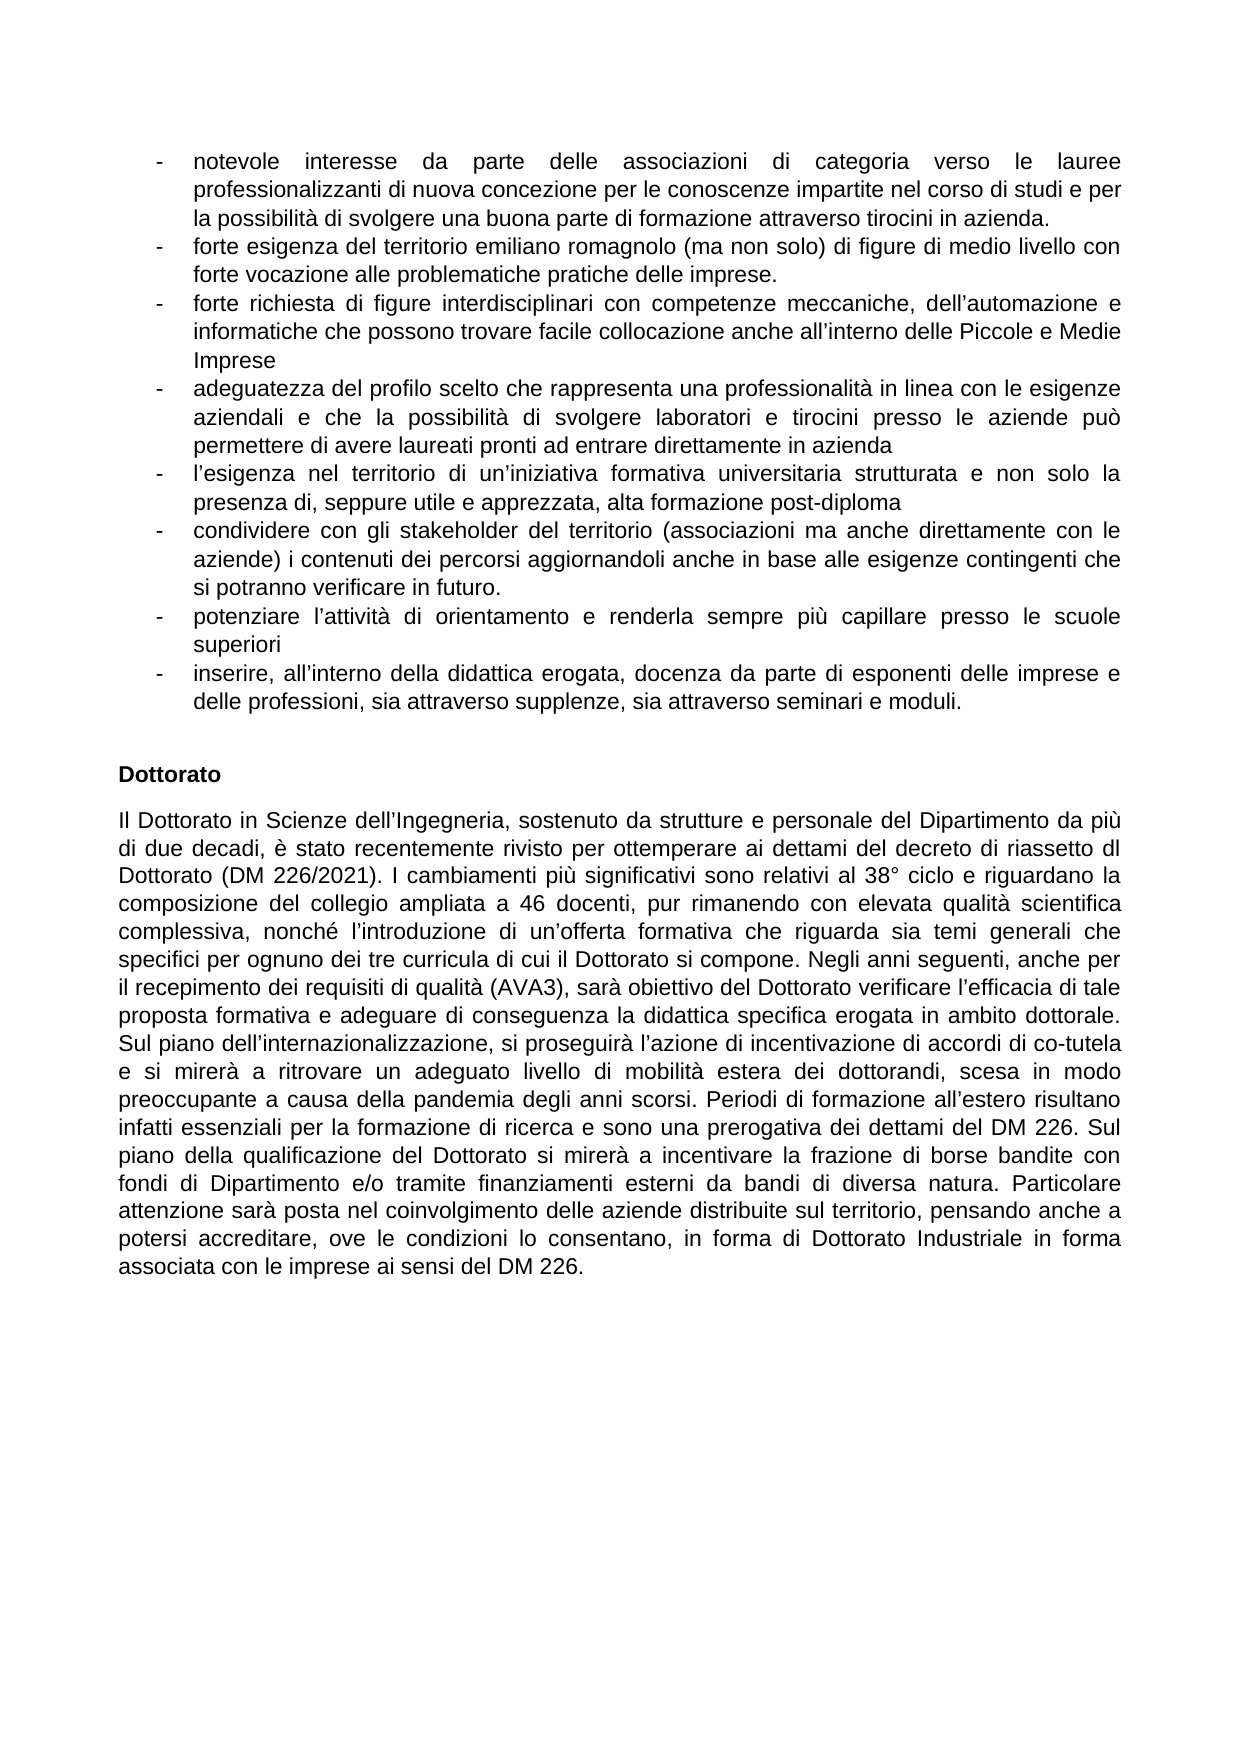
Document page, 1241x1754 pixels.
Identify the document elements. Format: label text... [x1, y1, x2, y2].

list adeguatezza del profilo scelto che rappresenta una professionalità in linea con le esigenze aziendali e che la possibilità di svolgere laboratori e tirocini presso le aziende può permettere di avere laureati pronti ad entrare direttamente in azienda [156, 375, 1122, 458]
list potenziare l’attività di orientamento e renderla sempre più capillare presso le scuole superiori [156, 603, 1122, 657]
list l’esigenza nel territorio di un’iniziativa formativa universitaria strutturata e non solo la presenza di, seppure utile e apprezzata, alta formazione post-diploma [156, 460, 1122, 515]
text Il Dottorato in Scienze dell’Ingegneria, sostenuto da strutture e personale del Dipartimento da più di due decadi, è stato recentemente rivisto per ottemperare ai dettami del decreto di riassetto dl Dottorato (DM 226/2021). I cambiamenti più significativi sono relativi al 38° ciclo e riguardano la composizione del collegio ampliata a 46 docenti, pur rimanendo con elevata qualità scientifica complessiva, nonché l’introduzione di un’offerta formativa che riguarda sia temi generali che specifici per ognuno dei tre curricula di cui il Dottorato si compone. Negli anni seguenti, anche per il recepimento dei requisiti di qualità (AVA3), sarà obiettivo del Dottorato verificare l’efficacia di tale proposta formativa e adeguare di conseguenza la didattica specifica erogata in ambito dottorale. Sul piano dell’internazionalizzazione, si proseguirà l’azione di incentivazione di accordi di co-tutela e si mirerà a ritrovare un adeguato livello di mobilità estera dei dottorandi, scesa in modo preoccupante a causa della pandemia degli anni scorsi. Periodi di formazione all’estero risultano infatti essenziali per la formazione di ricerca e sono una prerogativa dei dettami del DM 226. Sul piano della qualificazione del Dottorato si mirerà a incentivare la frazione di borse bandite con fondi di Dipartimento e/o tramite finanziamenti esterni da bandi di diversa natura. Particolare attenzione sarà posta nel coinvolgimento delle aziende distribuite sul territorio, pensando anche a potersi accreditare, ove le condizioni lo consentano, in forma di Dottorato Industriale in forma associata con le imprese ai sensi del DM 226. [118, 807, 1122, 1279]
text Dottorato [118, 761, 1122, 788]
list forte richiesta di figure interdisciplinari con competenze meccaniche, dell’automazione e informatiche che possono trovare facile collocazione anche all’interno delle Piccole e Medie Imprese [156, 290, 1122, 373]
list forte esigenza del territorio emiliano romagnolo (ma non solo) di figure di medio livello con forte vocazione alle problematiche pratiche delle imprese. [156, 233, 1122, 288]
list inserire, all’interno della didattica erogata, docenza da parte di esponenti delle imprese e delle professioni, sia attraverso supplenze, sia attraverso seminari e moduli. [156, 659, 1122, 714]
list notevole interesse da parte delle associazioni di categoria verso le lauree professionalizzanti di nuova concezione per le conoscenze impartite nel corso di studi e per la possibilità di svolgere una buona parte di formazione attraverso tirocini in azienda. [156, 148, 1122, 231]
list condividere con gli stakeholder del territorio (associazioni ma anche direttamente con le aziende) i contenuti dei percorsi aggiornandoli anche in base alle esigenze contingenti che si potranno verificare in futuro. [156, 517, 1122, 601]
